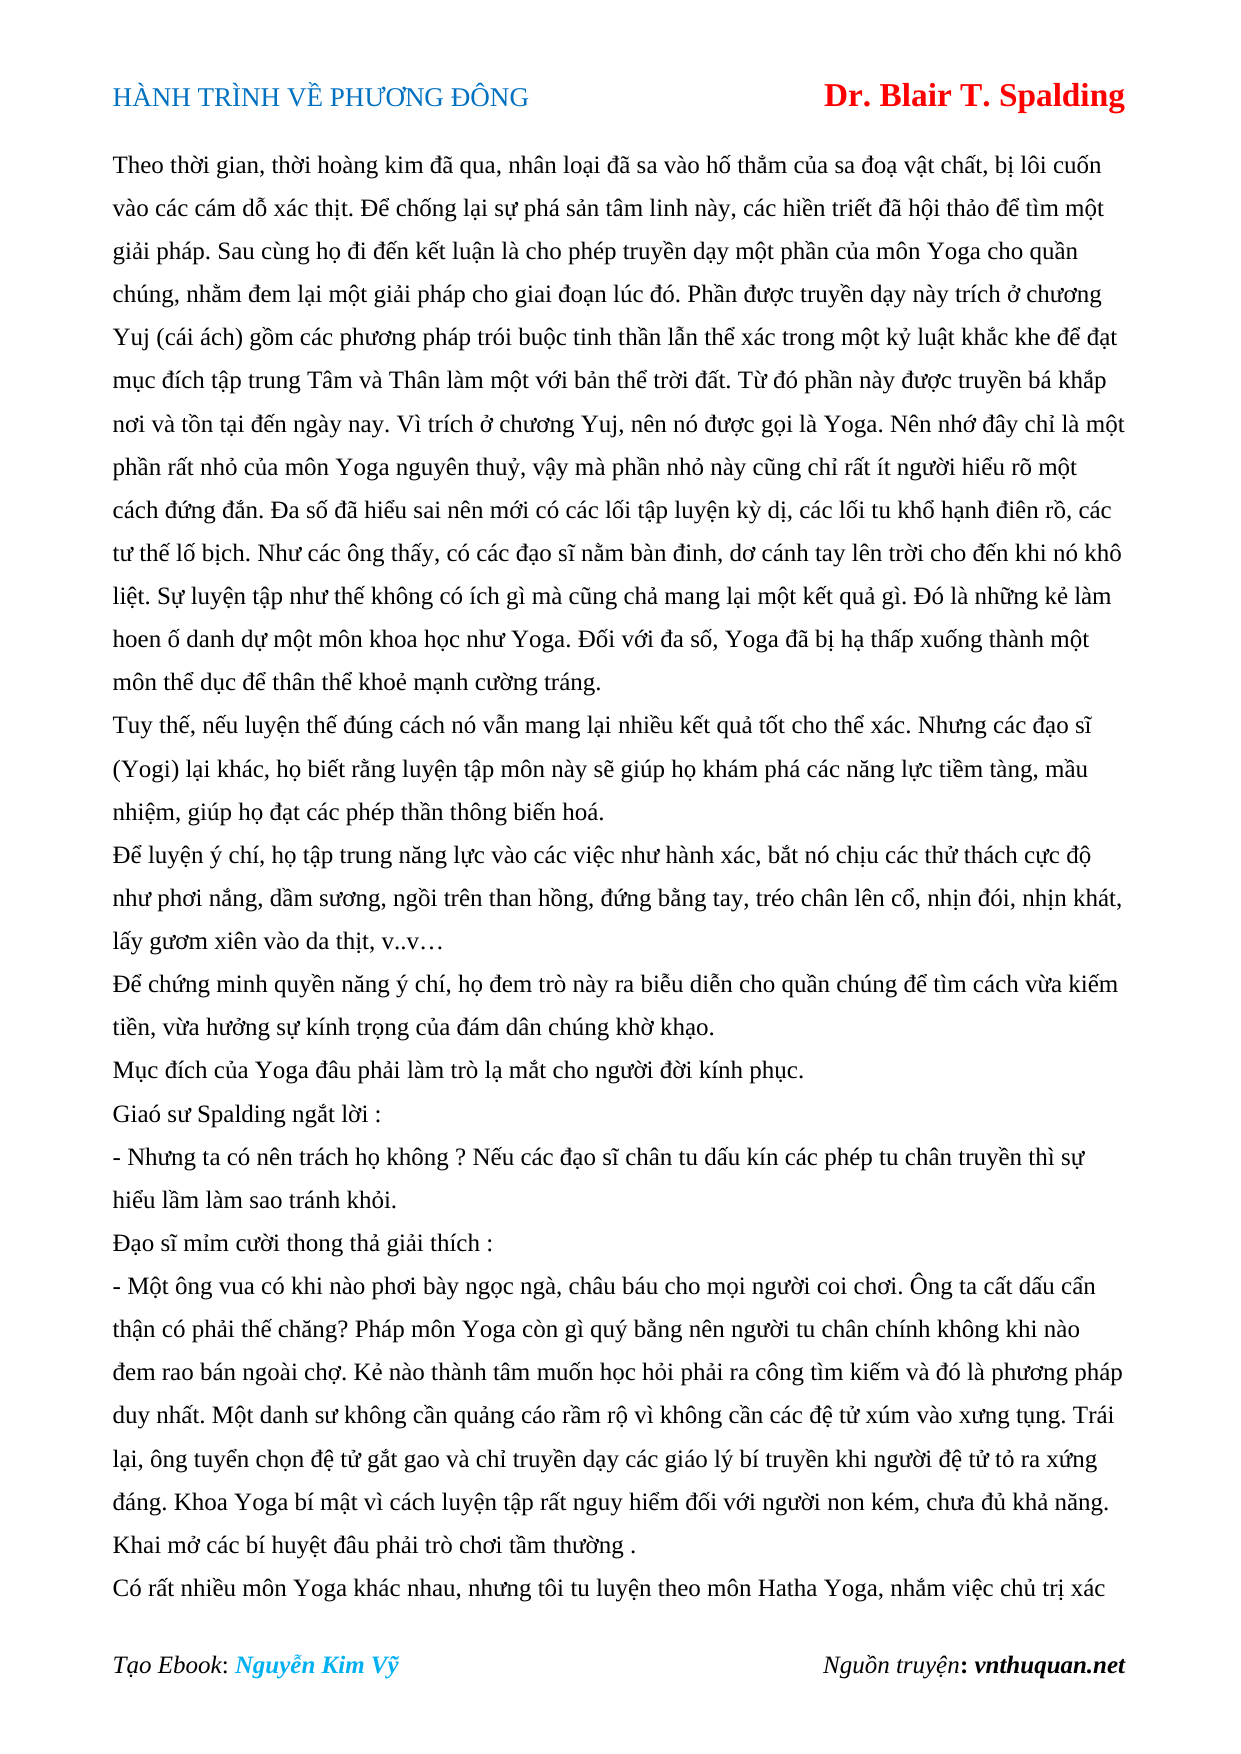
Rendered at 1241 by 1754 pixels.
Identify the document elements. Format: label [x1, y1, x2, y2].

text [112, 150, 1128, 1602]
